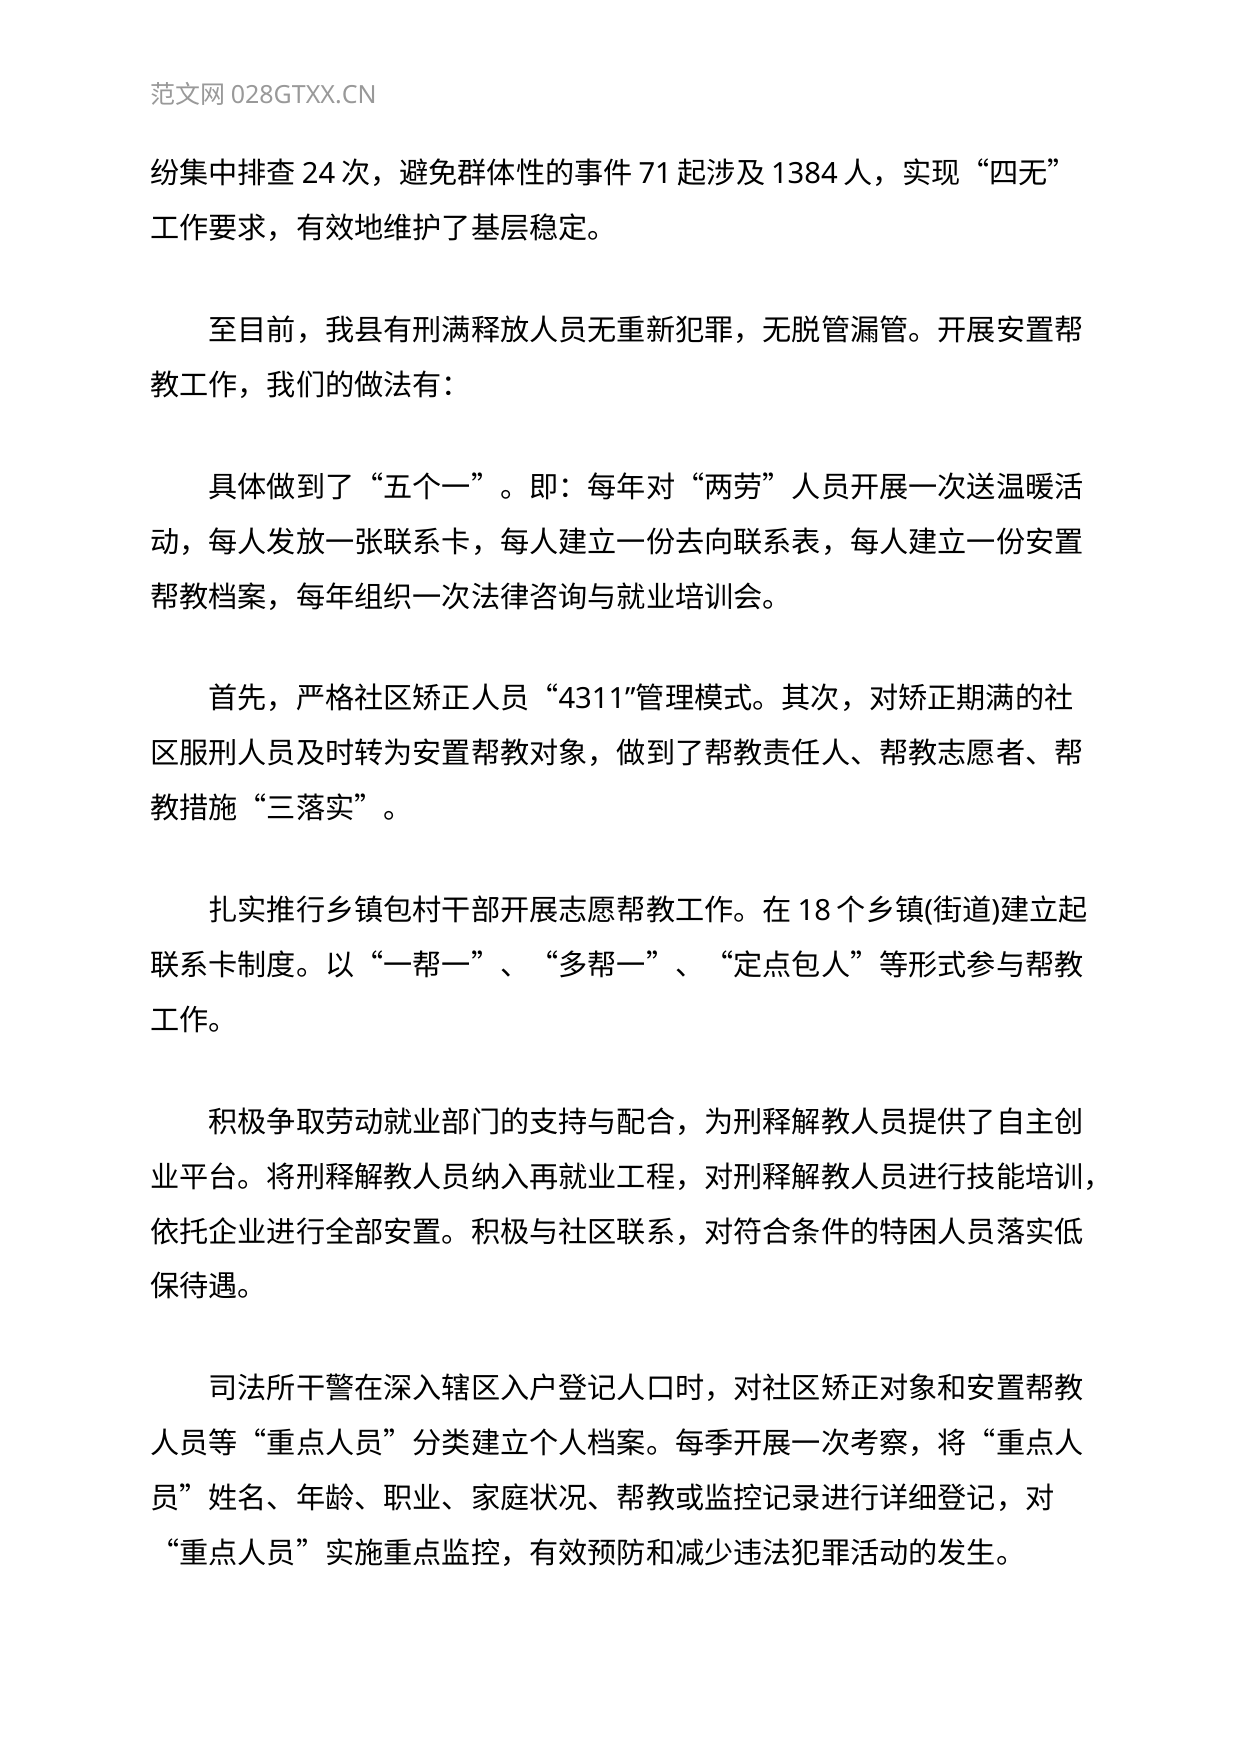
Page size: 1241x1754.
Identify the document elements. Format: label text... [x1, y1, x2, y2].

text 司法所干警在深入辖区入户登记人口时，对社区矫正对象和安置帮教人员等“重点人员”分类建立个人档案。每季开展一次考察，将“重点人员”姓名、年龄、职业、家庭状况、帮教或监控记录进行详细登记，对“重点人员”实施重点监控，有效预防和减少违法犯罪活动的发生。 [150, 1365, 1090, 1572]
text 至目前，我县有刑满释放人员无重新犯罪，无脱管漏管。开展安置帮教工作，我们的做法有： [150, 307, 1090, 404]
text 首先，严格社区矫正人员“4311”管理模式。其次，对矫正期满的社区服刑人员及时转为安置帮教对象，做到了帮教责任人、帮教志愿者、帮教措施“三落实”。 [150, 675, 1090, 827]
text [150, 150, 1090, 247]
text 具体做到了“五个一”。即：每年对“两劳”人员开展一次送温暖活动，每人发放一张联系卡，每人建立一份去向联系表，每人建立一份安置帮教档案，每年组织一次法律咨询与就业培训会。 [150, 463, 1090, 616]
text 积极争取劳动就业部门的支持与配合，为刑释解教人员提供了自主创业平台。将刑释解教人员纳入再就业工程，对刑释解教人员进行技能培训，依托企业进行全部安置。积极与社区联系，对符合条件的特困人员落实低保待遇。 [150, 1098, 1090, 1305]
text 扎实推行乡镇包村干部开展志愿帮教工作。在18个乡镇(街道)建立起联系卡制度。以“一帮一”、“多帮一”、“定点包人”等形式参与帮教工作。 [150, 887, 1090, 1039]
